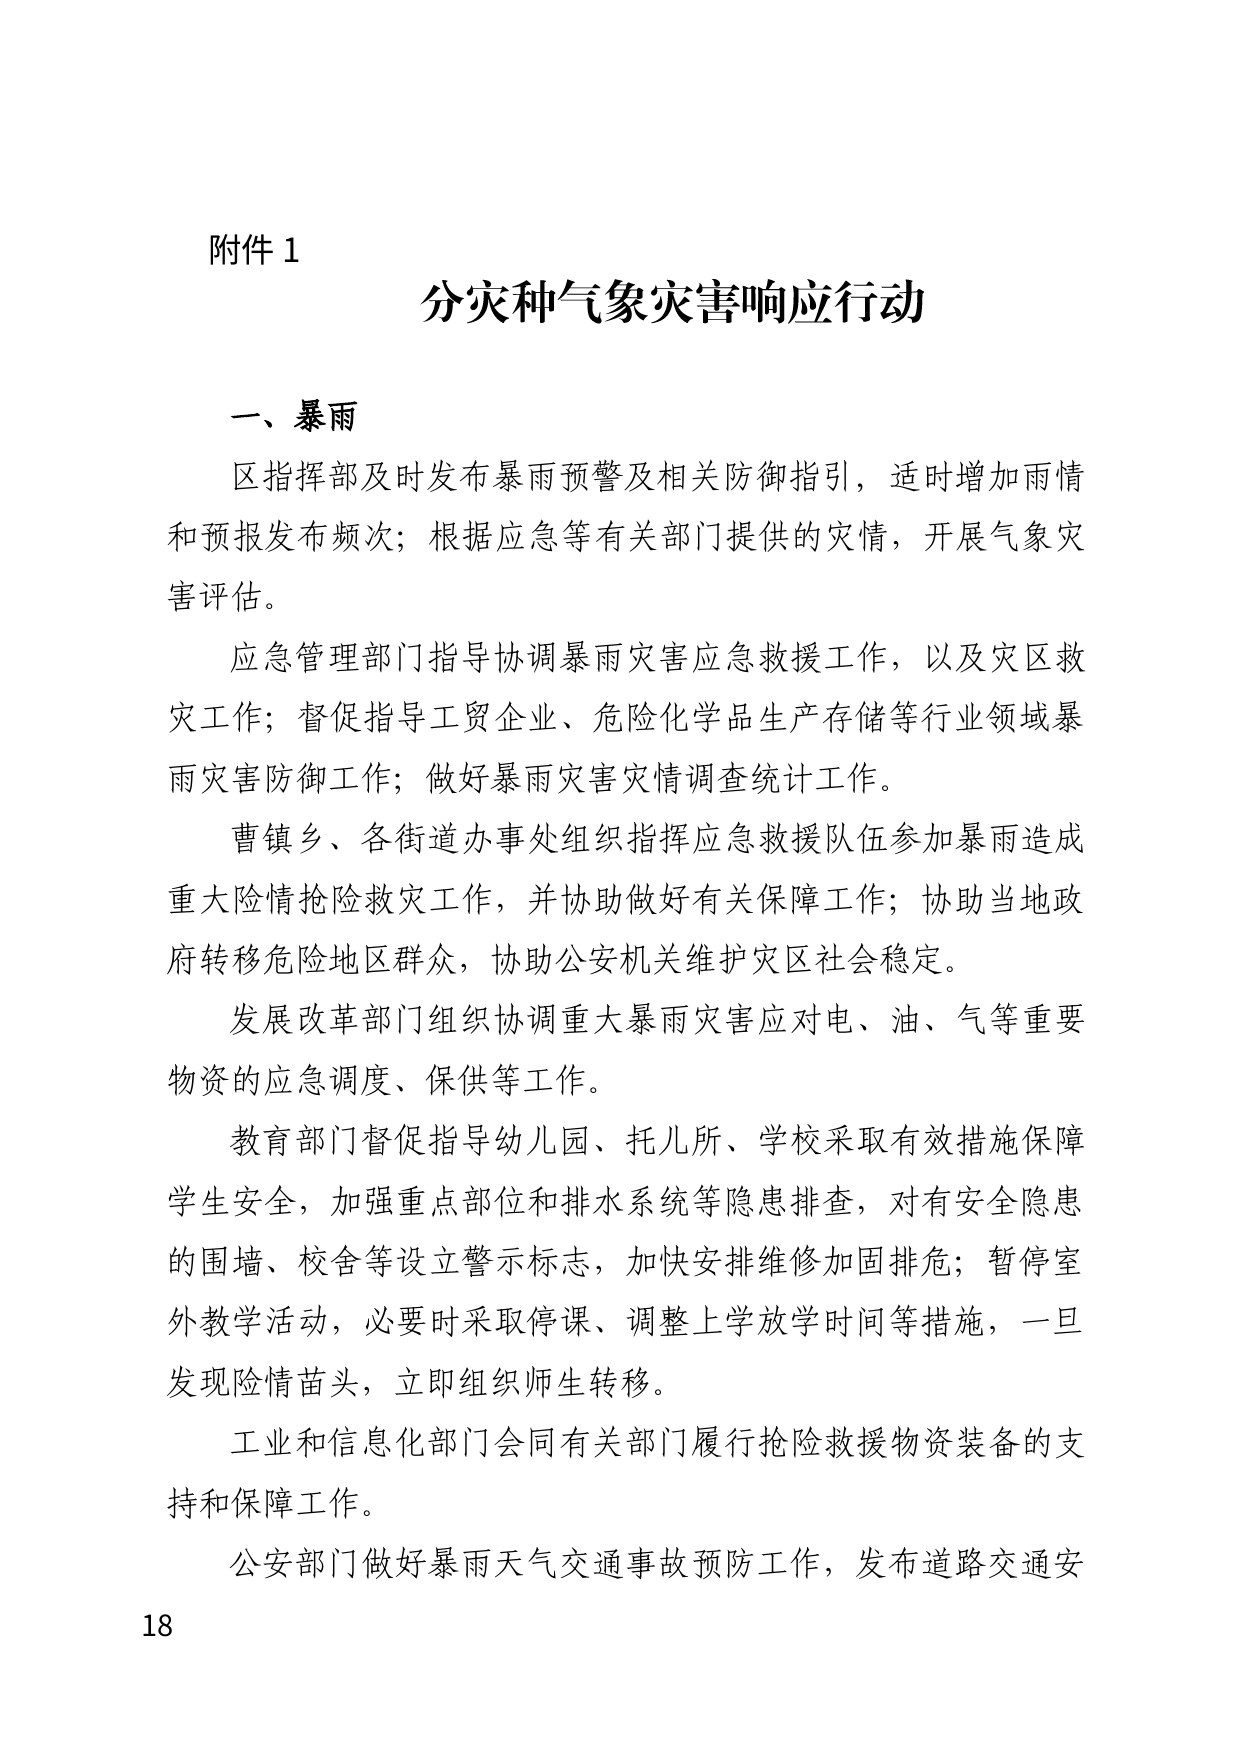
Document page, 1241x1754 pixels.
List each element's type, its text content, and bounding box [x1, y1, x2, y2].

text 一、暴雨 [165, 379, 1087, 440]
text 曹镇乡、各街道办事处组织指挥应急救援队伍参加暴雨造成重大险情抢险救灾工作，并协助做好有关保障工作；协助当地政府转移危险地区群众，协助公安机关维护灾区社会稳定。 [165, 802, 1087, 983]
text 发展改革部门组织协调重大暴雨灾害应对电、油、气等重要物资的应急调度、保供等工作。 [165, 983, 1087, 1104]
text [165, 1527, 1087, 1588]
picture [419, 276, 971, 331]
text 附件 1 [142, 224, 1136, 272]
text 教育部门督促指导幼儿园、托儿所、学校采取有效措施保障学生安全，加强重点部位和排水系统等隐患排查，对有安全隐患的围墙、校舍等设立警示标志，加快安排维修加固排危；暂停室外教学活动，必要时采取停课、调整上学放学时间等措施，一旦发现险情苗头，立即组织师生转移。 [165, 1104, 1087, 1406]
text 工业和信息化部门会同有关部门履行抢险救援物资装备的支持和保障工作。 [165, 1406, 1087, 1527]
text 应急管理部门指导协调暴雨灾害应急救援工作，以及灾区救灾工作；督促指导工贸企业、危险化学品生产存储等行业领域暴雨灾害防御工作；做好暴雨灾害灾情调查统计工作。 [165, 621, 1087, 802]
text 区指挥部及时发布暴雨预警及相关防御指引, 适时增加雨情和预报发布频次；根据应急等有关部门提供的灾情，开展气象灾害评估。 [165, 440, 1087, 621]
